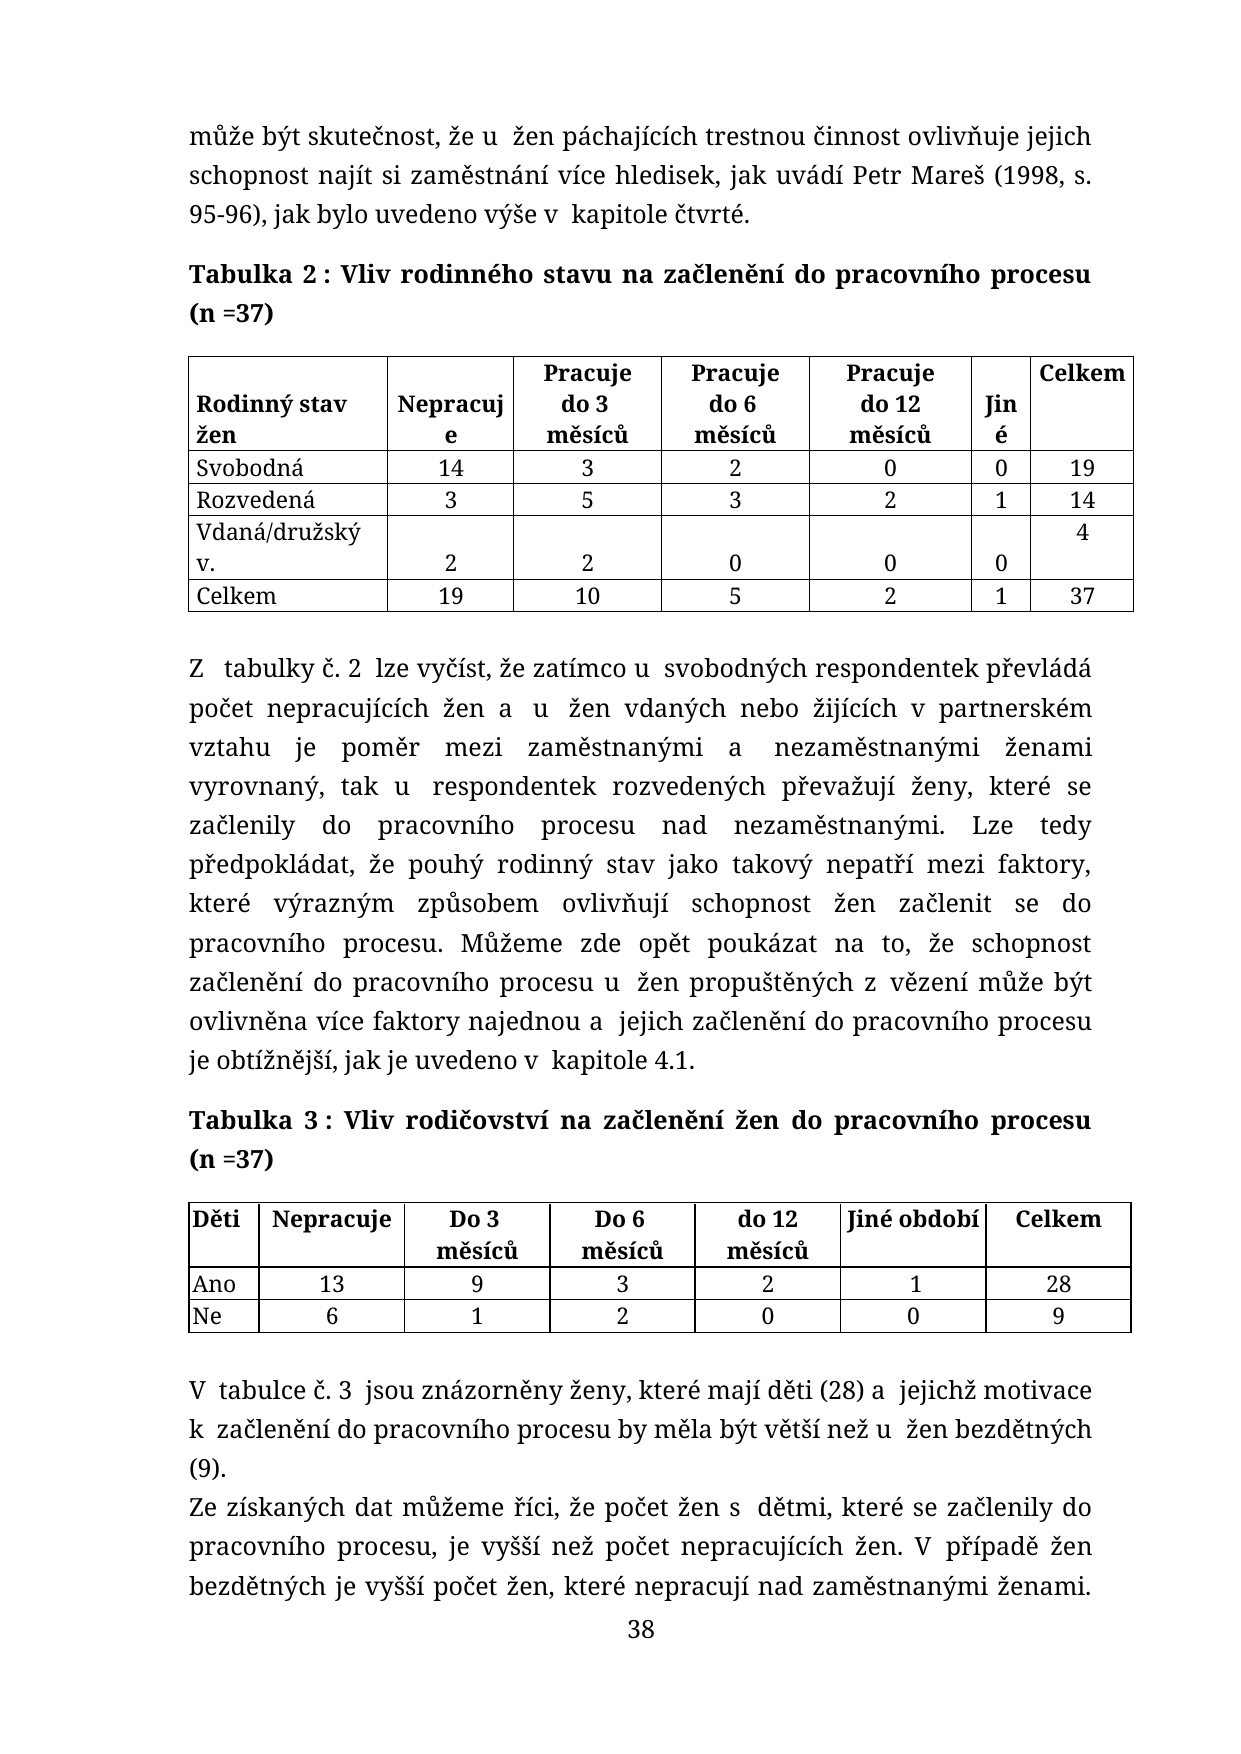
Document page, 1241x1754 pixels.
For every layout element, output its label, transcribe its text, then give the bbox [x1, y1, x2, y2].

table_cell 3 [514, 451, 661, 483]
table_cell 3 [551, 1268, 694, 1299]
table_cell 1 [841, 1268, 985, 1299]
table_header Nepracuje [260, 1203, 404, 1266]
table_cell 14 [388, 451, 513, 483]
table_cell 6 [260, 1300, 404, 1332]
table_cell 0 [810, 516, 971, 578]
text Tabulka 2 : Vliv rodinného stavu na začlenění do pracovního procesu (n =37) [189, 256, 1092, 330]
table_cell Ano [190, 1268, 258, 1299]
text Z tabulky č. 2 lze vyčíst, že zatímco u svobodných respondentek převládá počet nepracujících žen a u žen vdaných nebo žijících v partnerském vztahu je poměr mezi zaměstnanými a nezaměstnanými ženami vyrovnaný, tak u respondentek rozvedených převažují ženy, které se začlenily do pracovního procesu nad nezaměstnanými. Lze tedy předpokládat, že pouhý rodinný stav jako takový nepatří mezi faktory, které výrazným způsobem ovlivňují schopnost žen začlenit se do pracovního procesu. Můžeme zde opět poukázat na to, že schopnost začlenění do pracovního procesu u žen propuštěných z vězení může být ovlivněna více faktory najednou a jejich začlenění do pracovního procesu je obtížnější, jak je uvedeno v kapitole 4.1. [189, 651, 1092, 1077]
table_cell 9 [987, 1300, 1130, 1332]
table_cell 0 [662, 516, 809, 578]
table_cell 2 [388, 516, 513, 578]
table_header Děti [190, 1203, 259, 1266]
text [189, 118, 1092, 231]
table_cell 1 [972, 580, 1030, 611]
table_cell 2 [810, 580, 971, 611]
table_cell Ne [190, 1300, 258, 1332]
table_header Rodinný stav žen [189, 357, 387, 450]
table_header do 12 měsíců [696, 1203, 840, 1266]
table_cell 13 [260, 1268, 404, 1299]
table_cell 9 [405, 1268, 549, 1299]
table_cell 1 [972, 484, 1030, 515]
table_header Celkem [1031, 357, 1133, 450]
table_cell Celkem [189, 580, 387, 611]
table_cell Svobodná [189, 451, 387, 483]
table_cell 0 [972, 451, 1030, 483]
table_cell 2 [551, 1300, 694, 1332]
table_cell 4 [1031, 516, 1133, 578]
table_cell 1 [405, 1300, 549, 1332]
table_cell 3 [662, 484, 809, 515]
table_cell 5 [662, 580, 809, 611]
table_cell 2 [810, 484, 971, 515]
table_cell 0 [696, 1300, 840, 1332]
table_cell 19 [388, 580, 513, 611]
table_header Jiné období [841, 1203, 986, 1266]
table_header Pracuje do 3 měsíců [514, 357, 661, 450]
table_header Jiné [972, 357, 1030, 450]
table_header Celkem [987, 1203, 1130, 1266]
table_cell Rozvedená [189, 484, 387, 515]
table_cell 0 [841, 1300, 985, 1332]
table_cell 28 [987, 1268, 1130, 1299]
table_header Pracuje do 12 měsíců [810, 357, 971, 450]
table_header Do 3 měsíců [405, 1203, 550, 1266]
table_header Do 6 měsíců [551, 1203, 695, 1266]
table_cell 2 [662, 451, 809, 483]
table_cell 14 [1031, 484, 1133, 515]
table_cell 2 [696, 1268, 840, 1299]
table_cell 2 [514, 516, 661, 578]
table_cell 10 [514, 580, 661, 611]
text Tabulka 3 : Vliv rodičovství na začlenění žen do pracovního procesu (n =37) [189, 1103, 1092, 1176]
table_cell 5 [514, 484, 661, 515]
table_cell Vdaná/družský v. [189, 516, 387, 578]
table_header Pracuje do 6 měsíců [662, 357, 809, 450]
table_cell 0 [810, 451, 971, 483]
table_cell 37 [1031, 580, 1133, 611]
table_cell 3 [388, 484, 513, 515]
table_cell 0 [972, 516, 1030, 578]
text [189, 1372, 1092, 1602]
table_cell 19 [1031, 451, 1133, 483]
table_header Nepracuje [388, 357, 513, 450]
